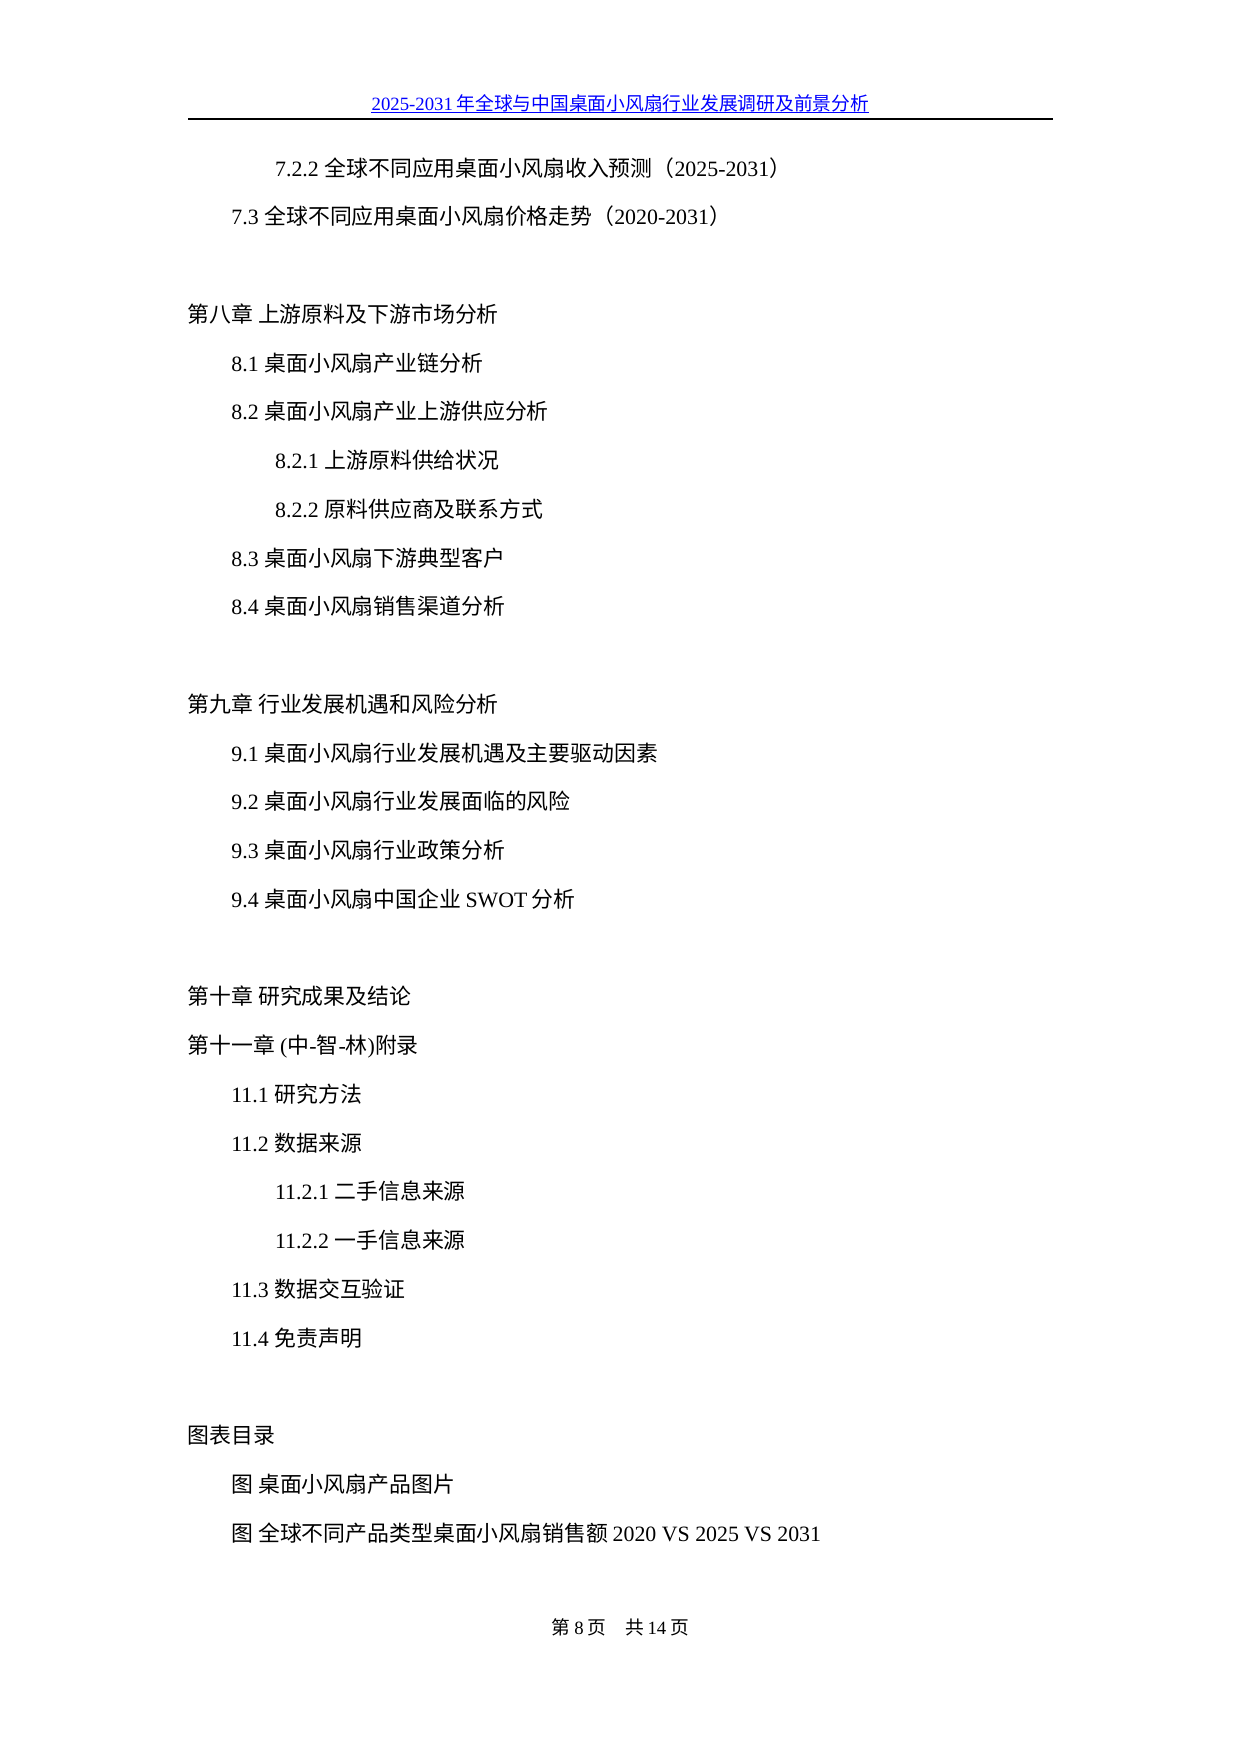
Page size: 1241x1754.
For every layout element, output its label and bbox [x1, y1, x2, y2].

text [187, 150, 1053, 1548]
